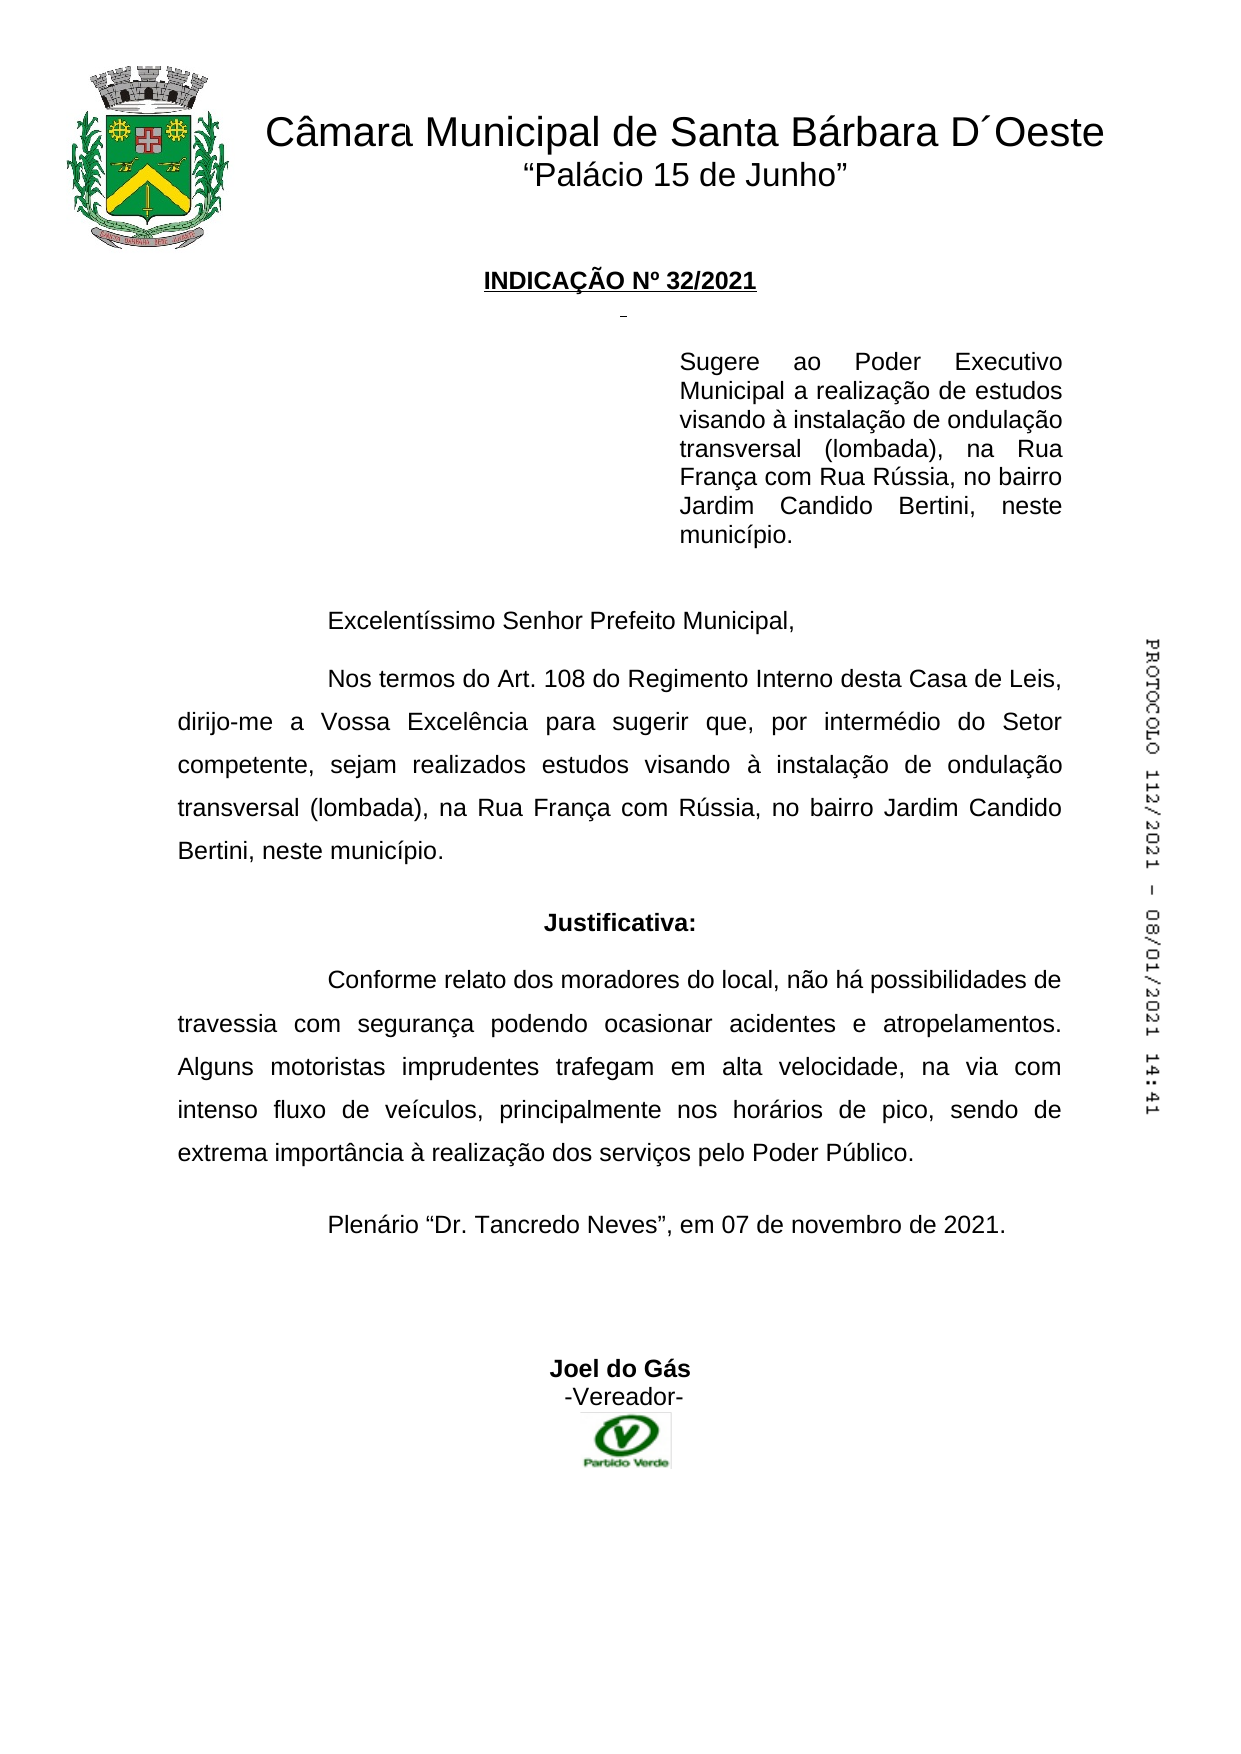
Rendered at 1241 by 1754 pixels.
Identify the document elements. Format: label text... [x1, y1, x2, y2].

text Justificativa: [177, 908, 1063, 937]
text Joel do Gás [177, 1354, 1063, 1382]
picture [66, 66, 235, 256]
picture [580, 1411, 673, 1469]
picture [1120, 635, 1183, 1119]
text Excelentíssimo Senhor Prefeito Municipal, [177, 606, 1063, 635]
text -Vereador- [177, 1382, 1063, 1411]
text Conforme relato dos moradores do local, não há possibilidades de travessia com segurança podendo ocasionar acidentes e atropelamentos. Alguns motoristas imprudentes trafegam em alta velocidade, na via com intenso fluxo de veículos, principalmente nos horários de pico, sendo de extrema importância à realização dos serviços pelo Poder Público. [177, 966, 1063, 1167]
text Nos termos do Art. 108 do Regimento Interno desta Casa de Leis, dirijo-me a Vossa Excelência para sugerir que, por intermédio do Setor competente, sejam realizados estudos visando à instalação de ondulação transversal (lombada), na Rua França com Rússia, no bairro Jardim Candido Bertini, neste município. [177, 664, 1063, 865]
text Sugere ao Poder Executivo Municipal a realização de estudos visando à instalação de ondulação transversal (lombada), na Rua França com Rua Rússia, no bairro Jardim Candido Bertini, neste município. [679, 347, 1063, 549]
title INDICAÇÃO Nº 32/2021 [177, 266, 1063, 294]
text Plenário “Dr. Tancredo Neves”, em 07 de novembro de 2021. [177, 1210, 1063, 1239]
